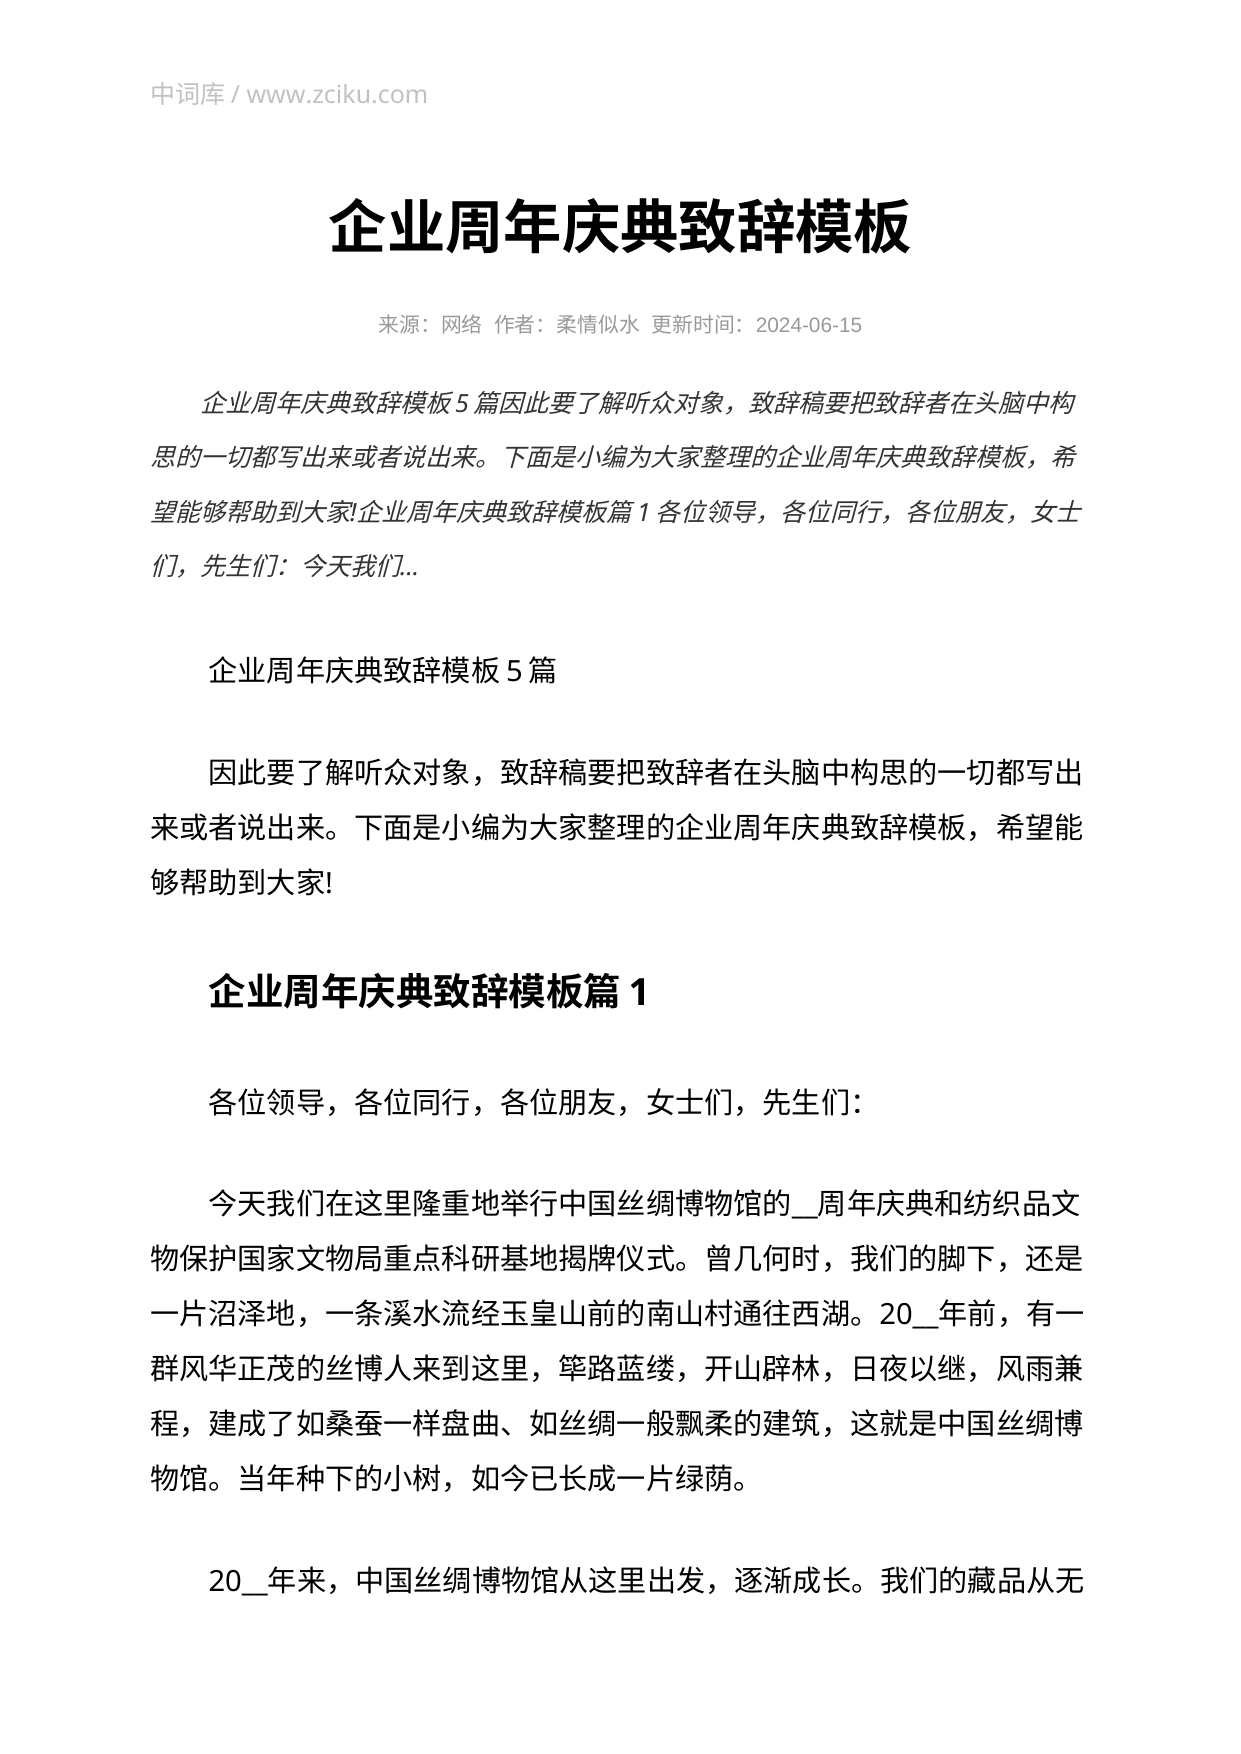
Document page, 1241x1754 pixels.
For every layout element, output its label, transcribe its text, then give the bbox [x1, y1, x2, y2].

text 各位领导，各位同行，各位朋友，女士们，先生们： [150, 1079, 1090, 1121]
text 来源：网络 作者：柔情似水 更新时间：2024-06-15 [150, 313, 1090, 337]
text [150, 1557, 1090, 1600]
text 企业周年庆典致辞模板篇1 [150, 962, 1090, 1016]
text 企业周年庆典致辞模板5篇 [150, 648, 1090, 690]
text 因此要了解听众对象，致辞稿要把致辞者在头脑中构思的一切都写出来或者说出来。下面是小编为大家整理的企业周年庆典致辞模板，希望能够帮助到大家! [150, 750, 1090, 902]
text 企业周年庆典致辞模板5篇因此要了解听众对象，致辞稿要把致辞者在头脑中构思的一切都写出来或者说出来。下面是小编为大家整理的企业周年庆典致辞模板，希望能够帮助到大家!企业周年庆典致辞模板篇1各位领导，各位同行，各位朋友，女士们，先生们：今天我们... [150, 383, 1090, 583]
subtitle 企业周年庆典致辞模板 [150, 181, 1090, 266]
text 今天我们在这里隆重地举行中国丝绸博物馆的__周年庆典和纺织品文物保护国家文物局重点科研基地揭牌仪式。曾几何时，我们的脚下，还是一片沼泽地，一条溪水流经玉皇山前的南山村通往西湖。20__年前，有一群风华正茂的丝博人来到这里，筚路蓝缕，开山辟林，日夜以继，风雨兼程，建成了如桑蚕一样盘曲、如丝绸一般飘柔的建筑，这就是中国丝绸博物馆。当年种下的小树，如今已长成一片绿荫。 [150, 1181, 1090, 1498]
